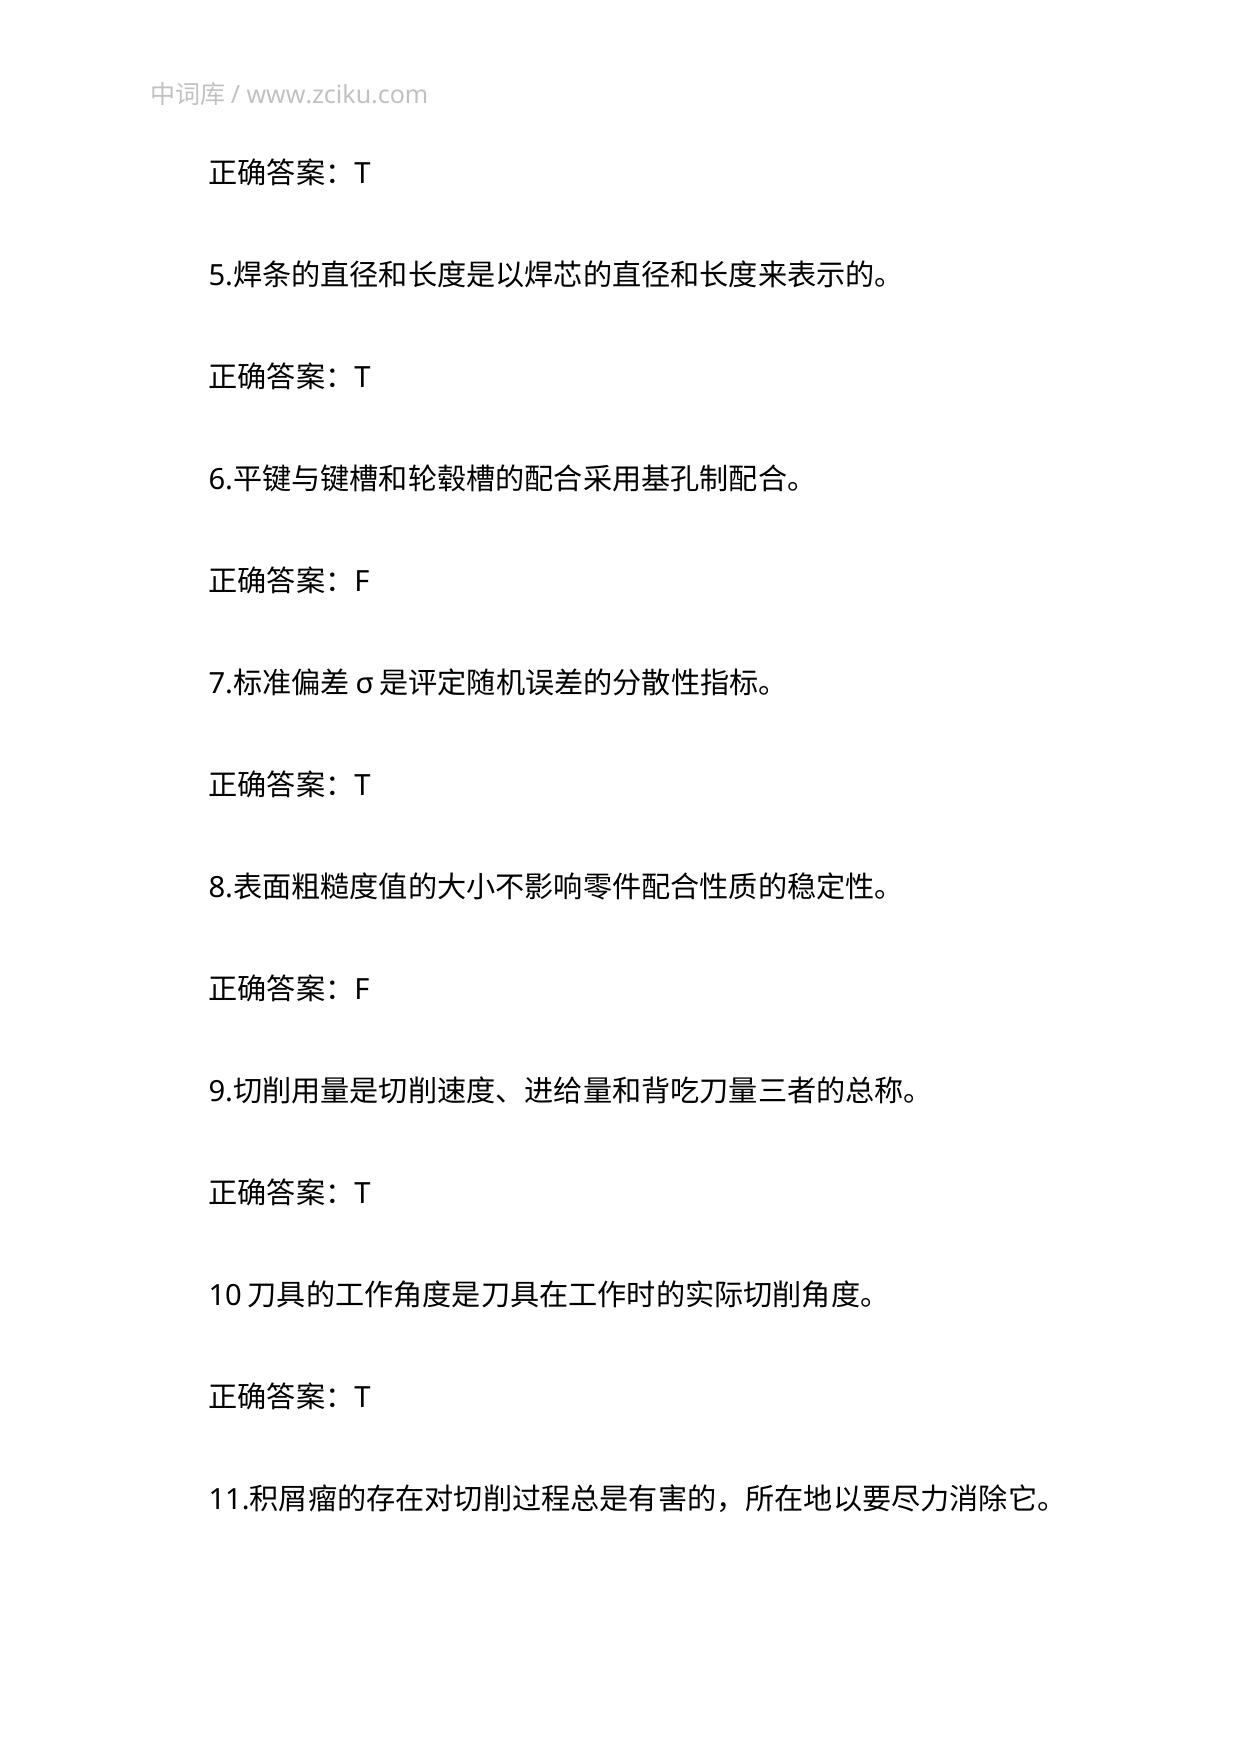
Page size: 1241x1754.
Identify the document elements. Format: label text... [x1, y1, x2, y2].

text 11.积屑瘤的存在对切削过程总是有害的，所在地以要尽力消除它。 [150, 1476, 1090, 1518]
text 7.标准偏差σ是评定随机误差的分散性指标。 [150, 660, 1090, 702]
text 10刀具的工作角度是刀具在工作时的实际切削角度。 [150, 1272, 1090, 1314]
text 正确答案：T [150, 762, 1090, 804]
text 正确答案：T [150, 1170, 1090, 1212]
text 正确答案：T [150, 354, 1090, 396]
text 9.切削用量是切削速度、进给量和背吃刀量三者的总称。 [150, 1068, 1090, 1110]
text 正确答案：T [150, 150, 1090, 192]
text 5.焊条的直径和长度是以焊芯的直径和长度来表示的。 [150, 252, 1090, 294]
text 正确答案：T [150, 1374, 1090, 1416]
text 8.表面粗糙度值的大小不影响零件配合性质的稳定性。 [150, 864, 1090, 906]
text 6.平键与键槽和轮毂槽的配合采用基孔制配合。 [150, 456, 1090, 498]
text 正确答案：F [150, 558, 1090, 600]
text 正确答案：F [150, 966, 1090, 1008]
